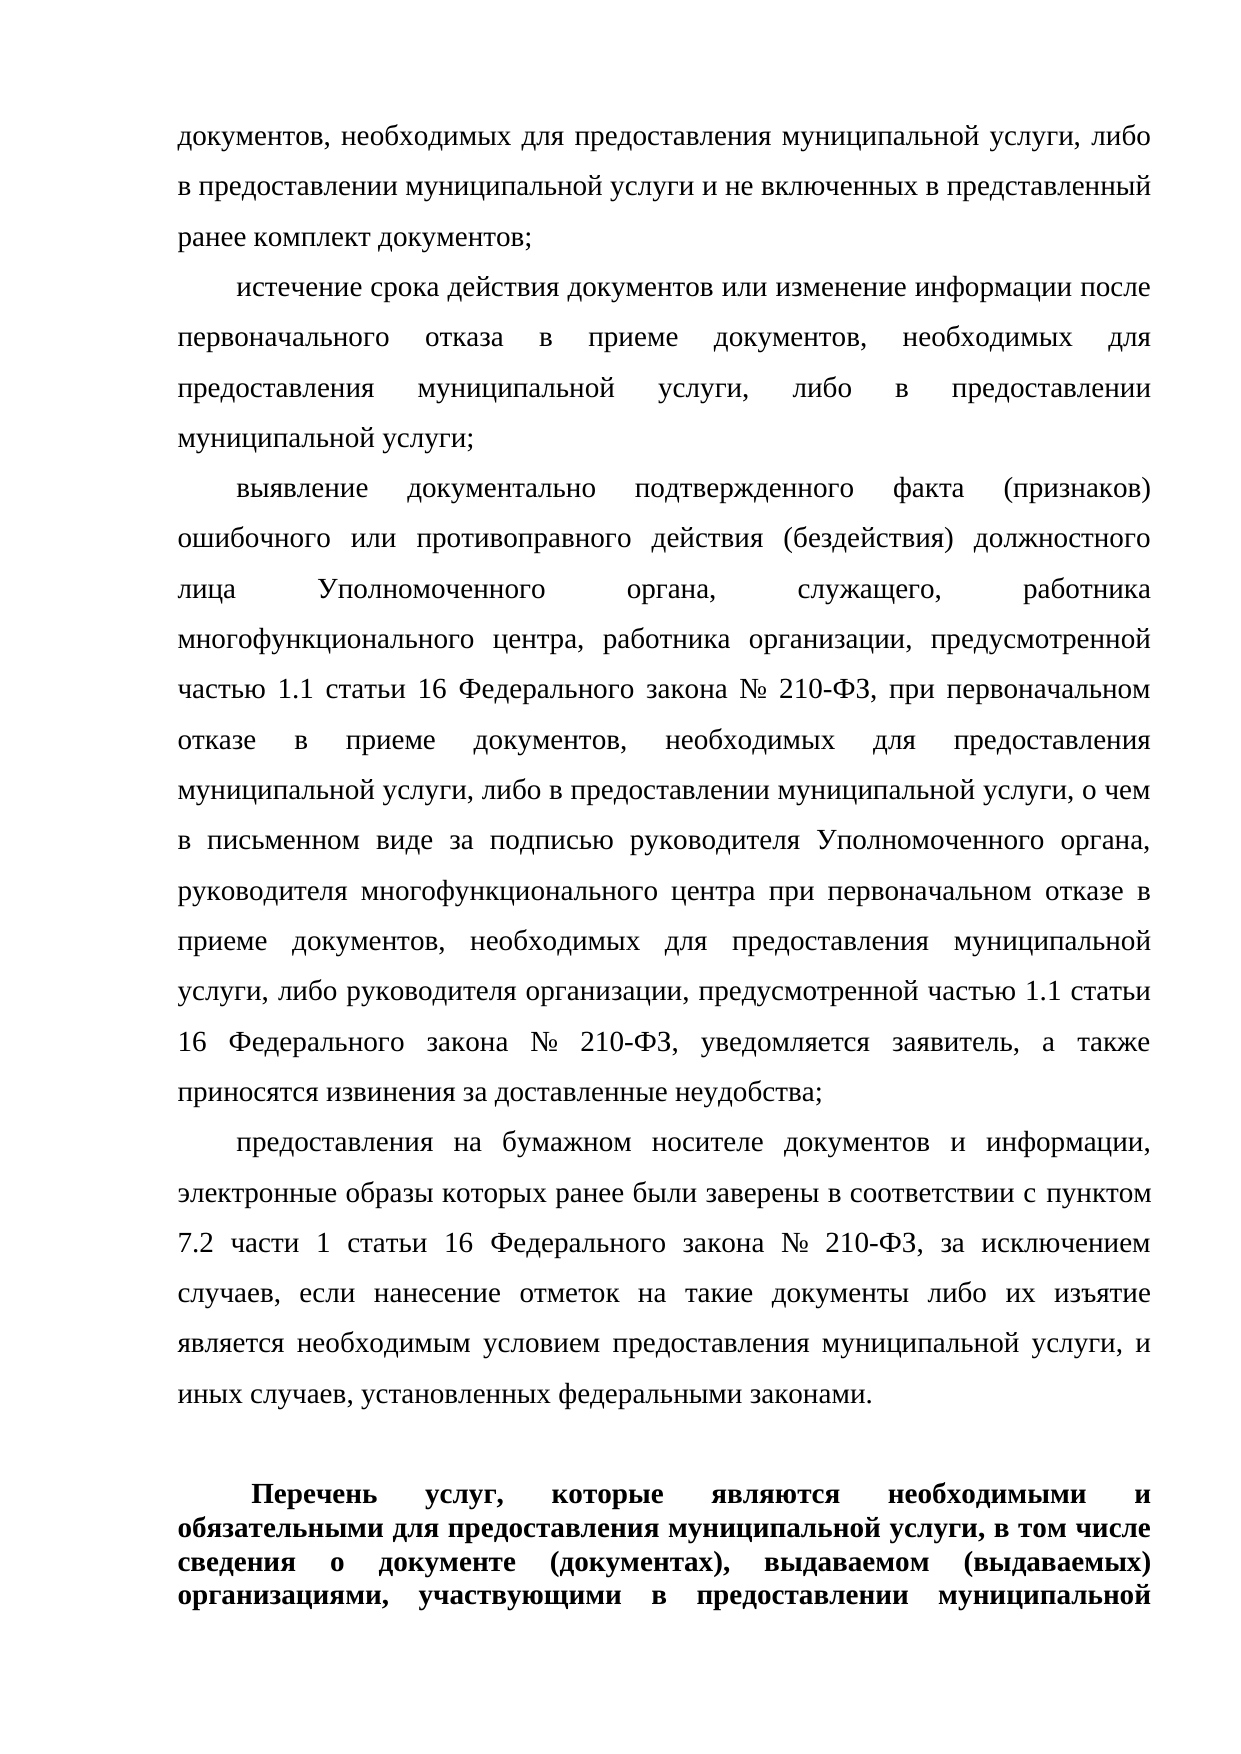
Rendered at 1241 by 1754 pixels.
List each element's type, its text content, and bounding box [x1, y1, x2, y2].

text истечение срока действия документов или изменение информации после первоначального отказа в приеме документов, необходимых для предоставления муниципальной услуги, либо в предоставлении муниципальной услуги; [177, 269, 1152, 453]
text выявление документально подтвержденного факта (признаков) ошибочного или противоправного действия (бездействия) должностного лица Уполномоченного органа, служащего, работника многофункционального центра, работника организации, предусмотренной частью 1.1 статьи 16 Федерального закона № 210-ФЗ, при первоначальном отказе в приеме документов, необходимых для предоставления муниципальной услуги, либо в предоставлении муниципальной услуги, о чем в письменном виде за подписью руководителя Уполномоченного органа, руководителя многофункционального центра при первоначальном отказе в приеме документов, необходимых для предоставления муниципальной услуги, либо руководителя организации, предусмотренной частью 1.1 статьи 16 Федерального закона № 210-ФЗ, уведомляется заявитель, а также приносятся извинения за доставленные неудобства; [177, 470, 1152, 1108]
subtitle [177, 1477, 1152, 1611]
text предоставления на бумажном носителе документов и информации, электронные образы которых ранее были заверены в соответствии с пунктом 7.2 части 1 статьи 16 Федерального закона № 210-ФЗ, за исключением случаев, если нанесение отметок на такие документы либо их изъятие является необходимым условием предоставления муниципальной услуги, и иных случаев, установленных федеральными законами. [177, 1124, 1152, 1409]
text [177, 118, 1152, 252]
